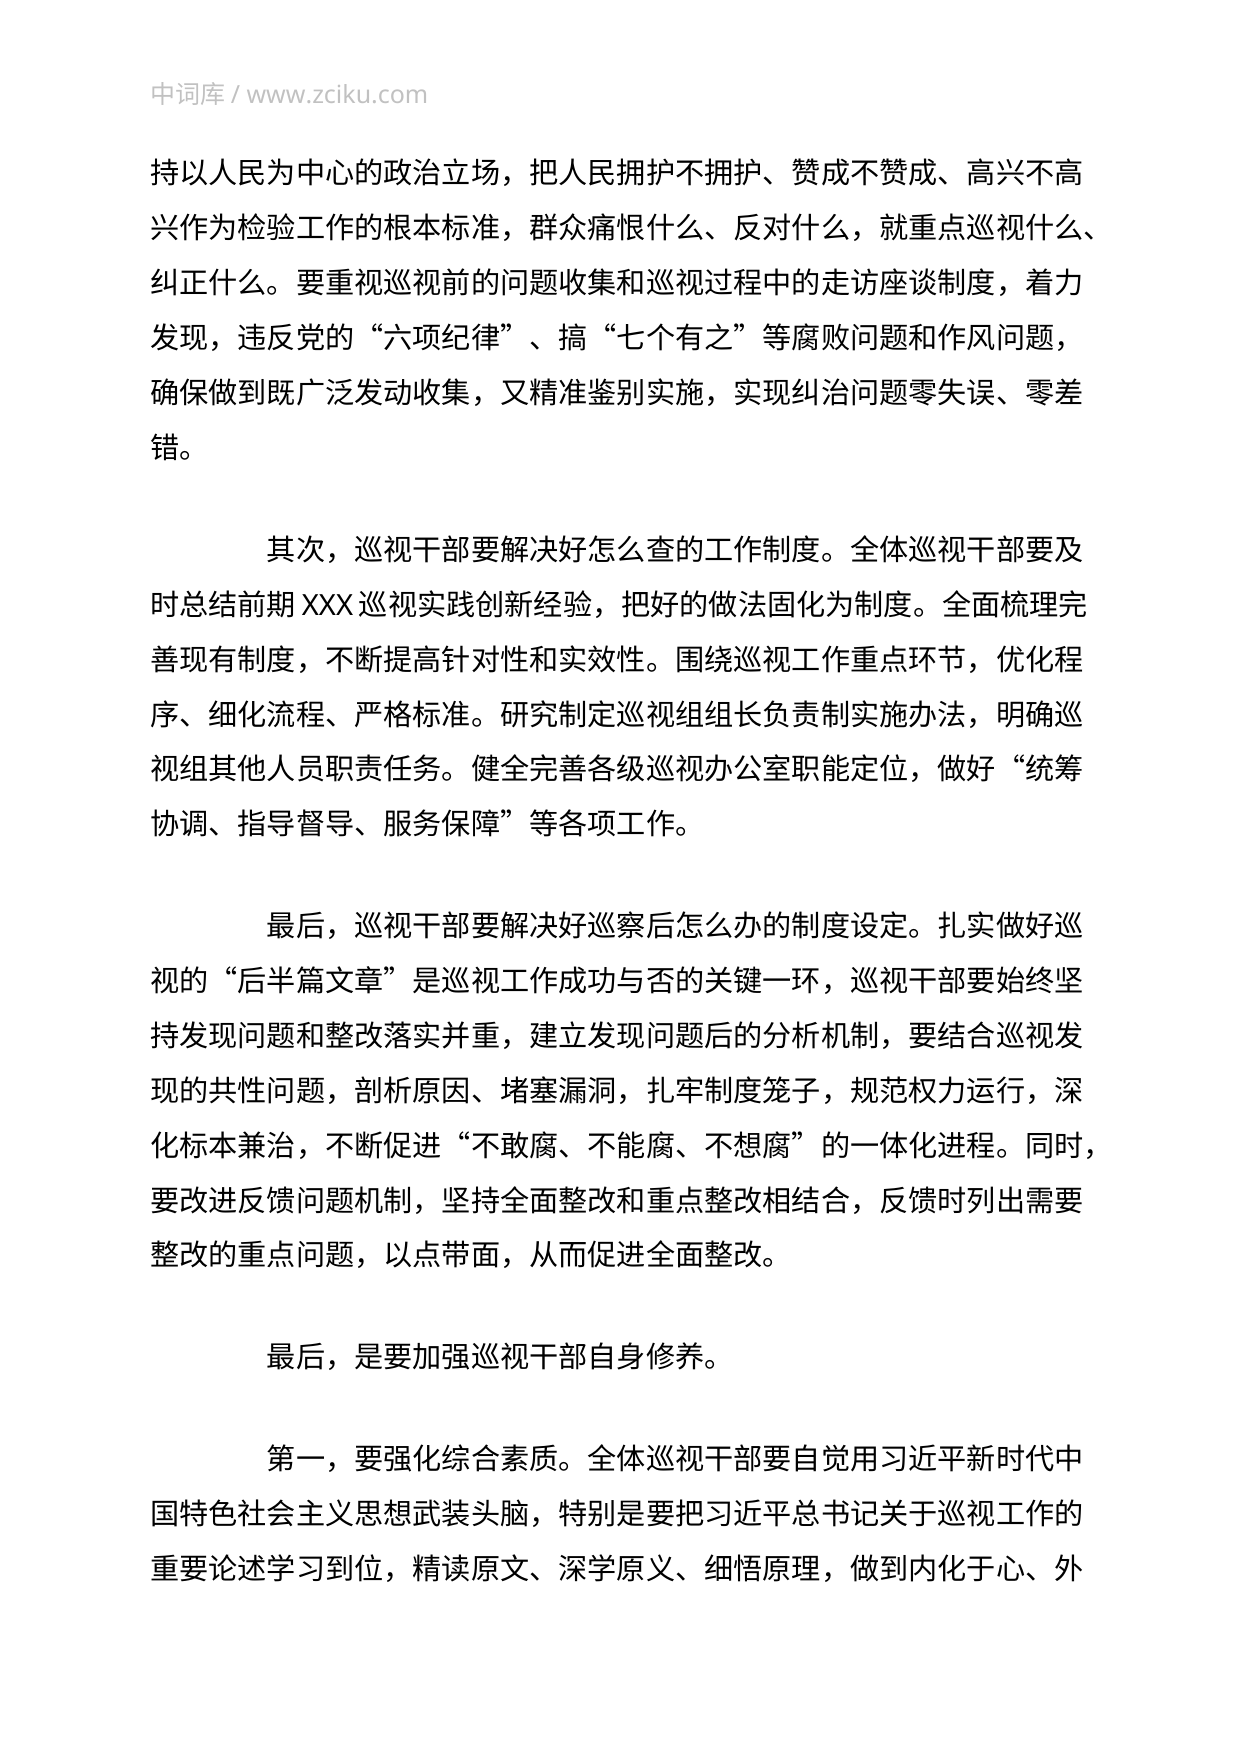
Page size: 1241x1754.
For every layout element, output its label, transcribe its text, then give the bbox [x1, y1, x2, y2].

text 最后，是要加强巡视干部自身修养。 [150, 1334, 1090, 1376]
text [150, 150, 1090, 467]
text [150, 1436, 1090, 1588]
text 最后，巡视干部要解决好巡察后怎么办的制度设定。扎实做好巡视的“后半篇文章”是巡视工作成功与否的关键一环，巡视干部要始终坚持发现问题和整改落实并重，建立发现问题后的分析机制，要结合巡视发现的共性问题，剖析原因、堵塞漏洞，扎牢制度笼子，规范权力运行，深化标本兼治，不断促进“不敢腐、不能腐、不想腐”的一体化进程。同时，要改进反馈问题机制，坚持全面整改和重点整改相结合，反馈时列出需要整改的重点问题，以点带面，从而促进全面整改。 [150, 903, 1090, 1274]
text 其次，巡视干部要解决好怎么查的工作制度。全体巡视干部要及时总结前期XXX巡视实践创新经验，把好的做法固化为制度。全面梳理完善现有制度，不断提高针对性和实效性。围绕巡视工作重点环节，优化程序、细化流程、严格标准。研究制定巡视组组长负责制实施办法，明确巡视组其他人员职责任务。健全完善各级巡视办公室职能定位，做好“统筹协调、指导督导、服务保障”等各项工作。 [150, 526, 1090, 843]
